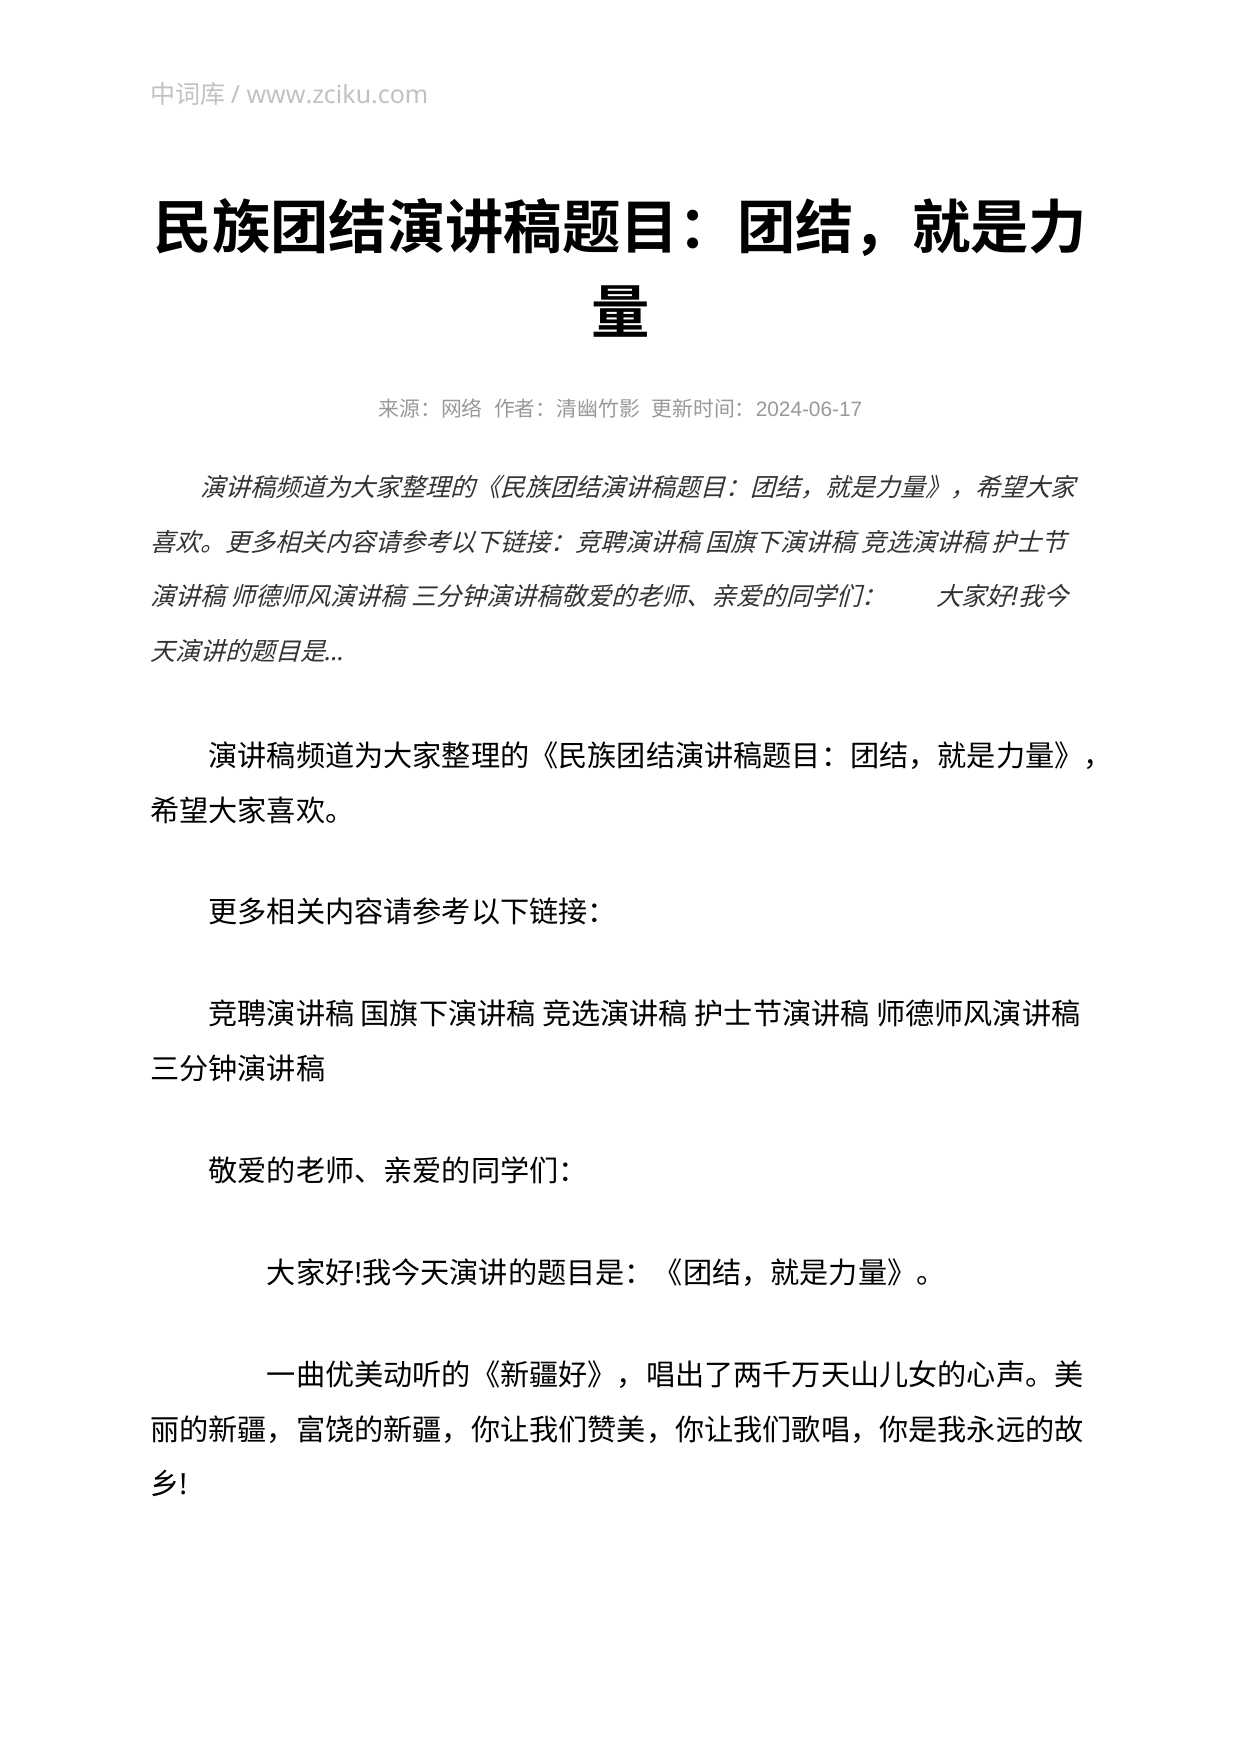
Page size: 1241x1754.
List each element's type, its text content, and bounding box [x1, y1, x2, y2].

text 演讲稿频道为大家整理的《民族团结演讲稿题目：团结，就是力量》，希望大家喜欢。 [150, 732, 1090, 829]
text 一曲优美动听的《新疆好》，唱出了两千万天山儿女的心声。美丽的新疆，富饶的新疆，你让我们赞美，你让我们歌唱，你是我永远的故乡! [150, 1351, 1090, 1503]
text 敬爱的老师、亲爱的同学们： [150, 1147, 1090, 1190]
text 来源：网络 作者：清幽竹影 更新时间：2024-06-17 [150, 397, 1090, 421]
text 竞聘演讲稿 国旗下演讲稿 竞选演讲稿 护士节演讲稿 师德师风演讲稿 三分钟演讲稿 [150, 991, 1090, 1088]
text 更多相关内容请参考以下链接： [150, 889, 1090, 931]
text 大家好!我今天演讲的题目是：《团结，就是力量》。 [150, 1249, 1090, 1292]
subtitle 民族团结演讲稿题目：团结，就是力量 [150, 181, 1090, 350]
text 演讲稿频道为大家整理的《民族团结演讲稿题目：团结，就是力量》，希望大家喜欢。更多相关内容请参考以下链接：竞聘演讲稿 国旗下演讲稿 竞选演讲稿 护士节演讲稿 师德师风演讲稿 三分钟演讲稿敬爱的老师、亲爱的同学们： 大家好!我今天演讲的题目是... [150, 468, 1090, 667]
